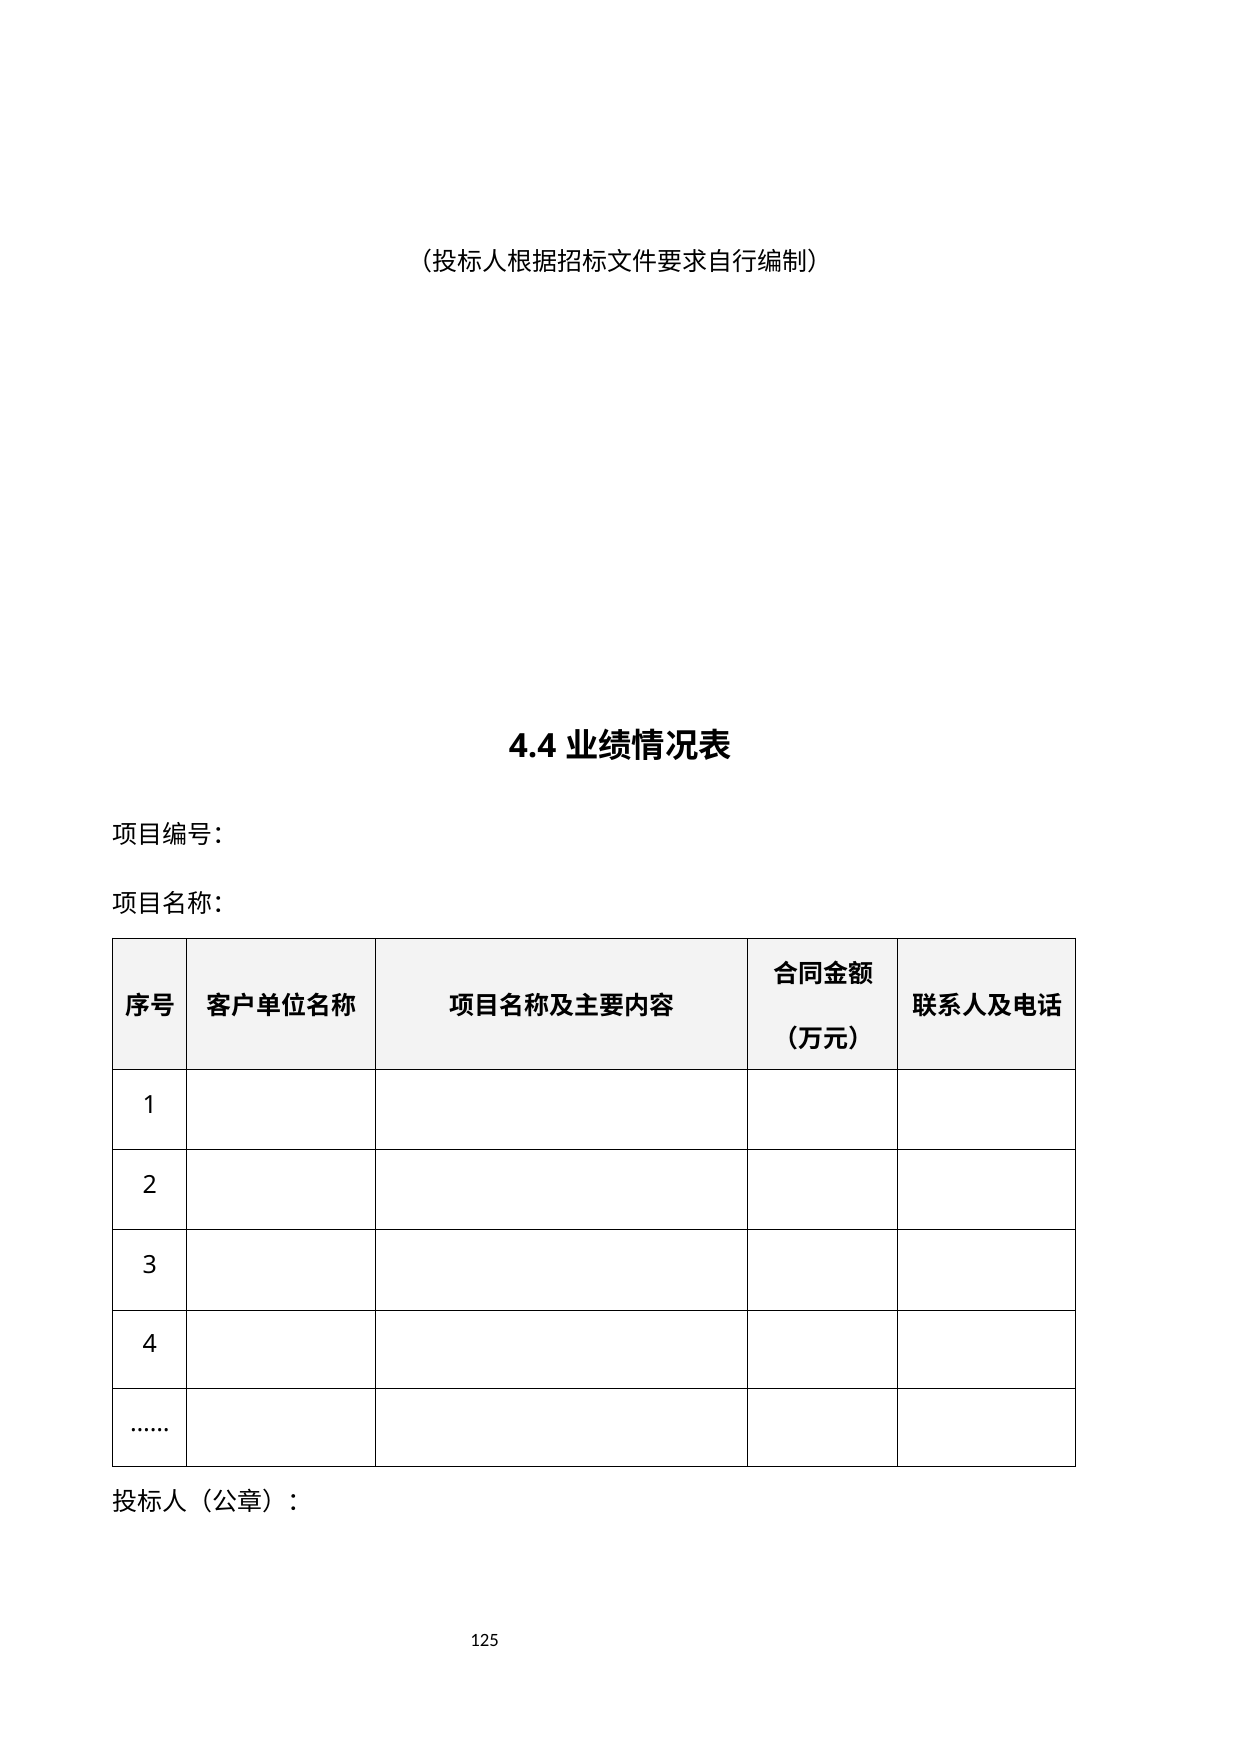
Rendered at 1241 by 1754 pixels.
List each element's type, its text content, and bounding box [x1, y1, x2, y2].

table_cell [898, 1230, 1075, 1310]
table_cell [187, 1389, 375, 1466]
table_cell [376, 1070, 747, 1149]
table_cell [748, 1389, 897, 1466]
table_cell [898, 1389, 1075, 1466]
text 项目编号： [112, 800, 1128, 865]
table_cell [187, 1150, 375, 1229]
text 4.4 业绩情况表 [112, 711, 1128, 776]
table_cell [748, 1311, 897, 1388]
table_header 项目名称及主要内容 [376, 939, 747, 1069]
table_header 合同金额（万元） [748, 939, 897, 1069]
table_cell 3 [113, 1230, 186, 1310]
table_header 客户单位名称 [187, 939, 375, 1069]
table_cell [376, 1150, 747, 1229]
table_cell [187, 1311, 375, 1388]
table_cell 1 [113, 1070, 186, 1149]
text （投标人根据招标文件要求自行编制） [112, 227, 1128, 292]
text 项目名称： [112, 883, 1128, 919]
table_cell [187, 1070, 375, 1149]
table_cell [376, 1389, 747, 1466]
table_header 联系人及电话 [898, 939, 1075, 1069]
table_cell [748, 1230, 897, 1310]
table_cell [748, 1150, 897, 1229]
table_cell [898, 1070, 1075, 1149]
table_cell [748, 1070, 897, 1149]
table_cell 2 [113, 1150, 186, 1229]
table_cell [898, 1150, 1075, 1229]
table_cell [376, 1230, 747, 1310]
table_cell 4 [113, 1311, 186, 1388]
table_cell [898, 1311, 1075, 1388]
table_cell …… [113, 1389, 186, 1466]
text 投标人（公章）： [112, 1467, 1128, 1532]
table_cell [376, 1311, 747, 1388]
table_header 序号 [113, 939, 186, 1069]
table_cell [187, 1230, 375, 1310]
